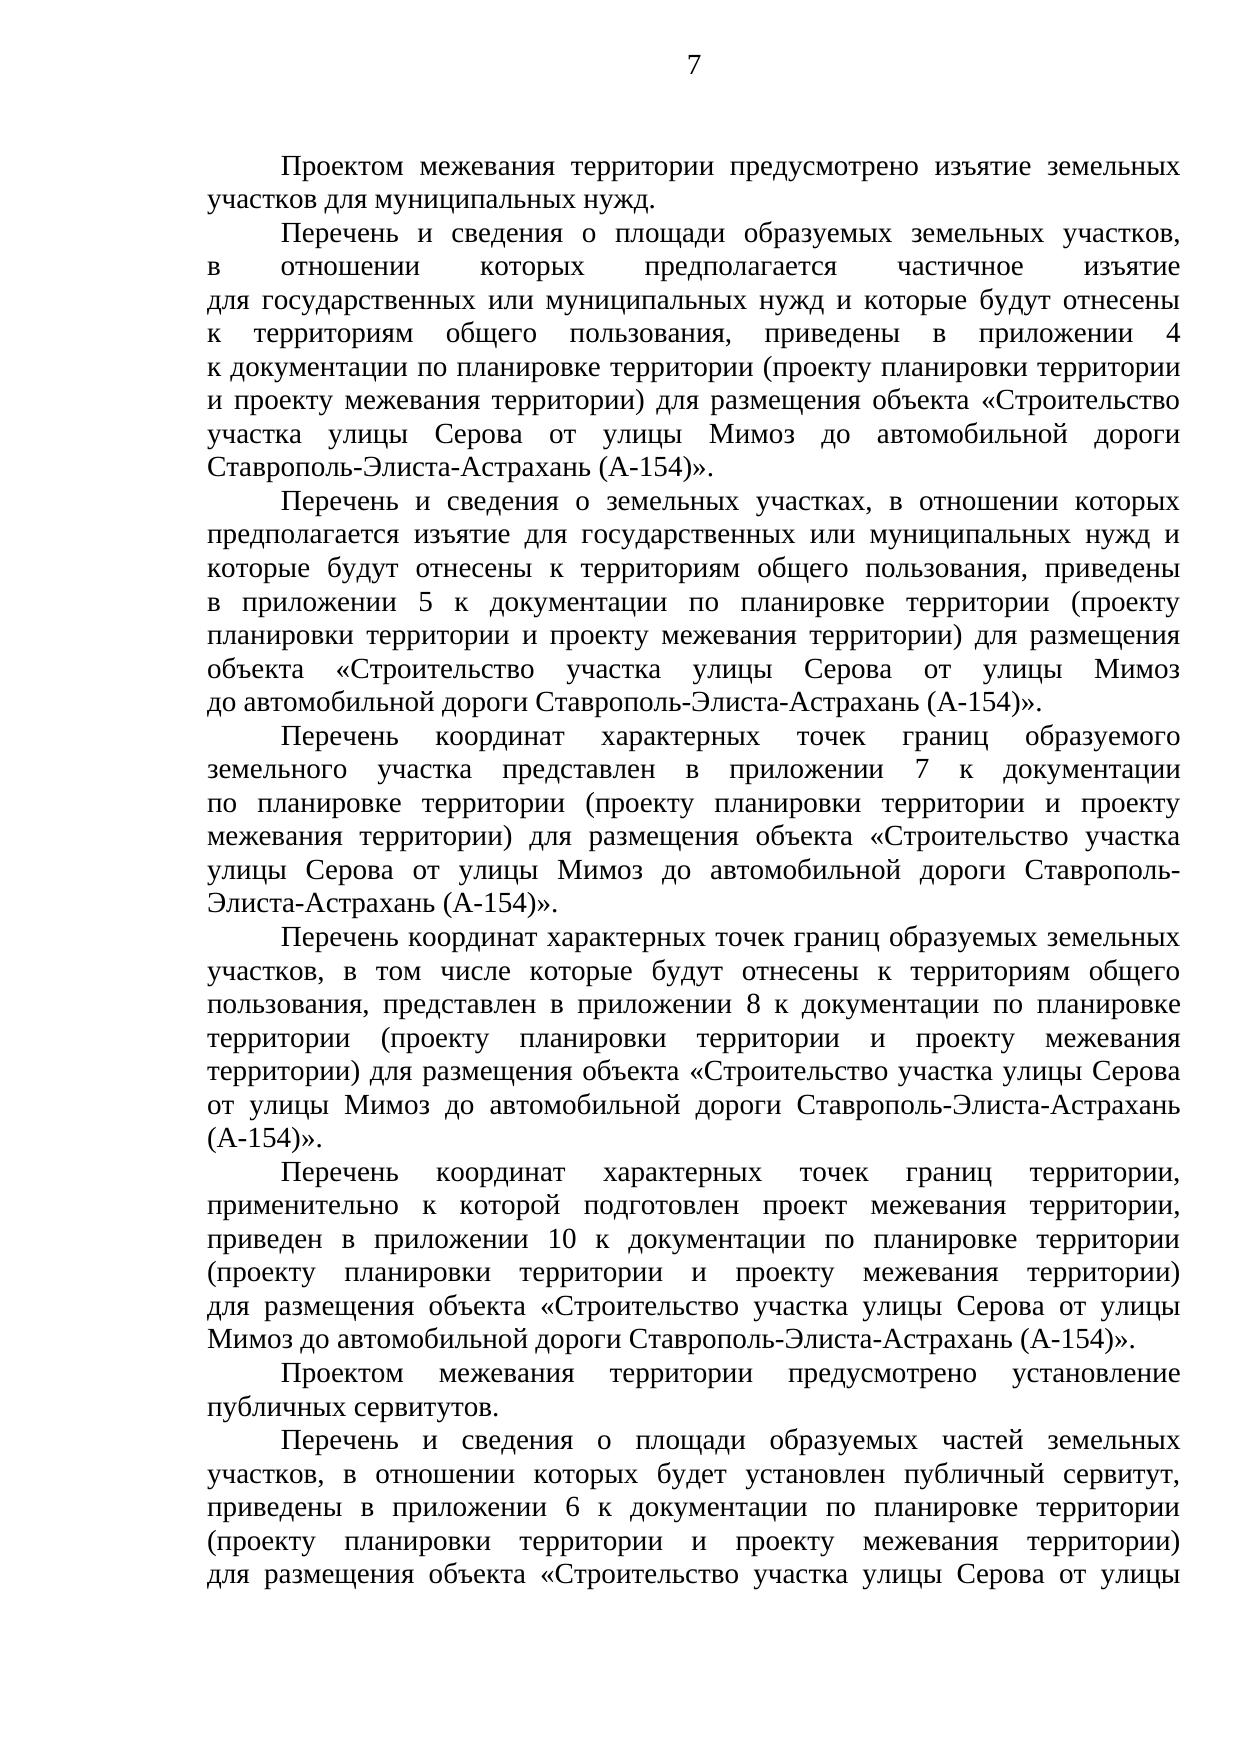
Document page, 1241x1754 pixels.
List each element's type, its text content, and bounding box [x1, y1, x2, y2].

text Перечень координат характерных точек границ территории, применительно к которой подготовлен проект межевания территории, приведен в приложении 10 к документации по планировке территории (проекту планировки территории и проекту межевания территории) для размещения объекта «Строительство участка улицы Серова от улицы Мимоз до автомобильной дороги Ставрополь-Элиста-Астрахань (А-154)». [207, 1154, 1181, 1355]
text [207, 1422, 1181, 1590]
text Проектом межевания территории предусмотрено установление публичных сервитутов. [207, 1355, 1181, 1422]
text Перечень координат характерных точек границ образуемых земельных участков, в том числе которые будут отнесены к территориям общего пользования, представлен в приложении 8 к документации по планировке территории (проекту планировки территории и проекту межевания территории) для размещения объекта «Строительство участка улицы Серова от улицы Мимоз до автомобильной дороги Ставрополь-Элиста-Астрахань (А-154)». [207, 919, 1181, 1154]
text Перечень координат характерных точек границ образуемого земельного участка представлен в приложении 7 к документации по планировке территории (проекту планировки территории и проекту межевания территории) для размещения объекта «Строительство участка улицы Серова от улицы Мимоз до автомобильной дороги Ставрополь-Элиста-Астрахань (А-154)». [207, 718, 1181, 919]
text Перечень и сведения о земельных участках, в отношении которых предполагается изъятие для государственных или муниципальных нужд и которые будут отнесены к территориям общего пользования, приведены в приложении 5 к документации по планировке территории (проекту планировки территории и проекту межевания территории) для размещения объекта «Строительство участка улицы Серова от улицы Мимоз до автомобильной дороги Ставрополь-Элиста-Астрахань (А-154)». [207, 483, 1181, 718]
text Перечень и сведения о площади образуемых земельных участков, в отношении которых предполагается частичное изъятие для государственных или муниципальных нужд и которые будут отнесены к территориям общего пользования, приведены в приложении 4 к документации по планировке территории (проекту планировки территории и проекту межевания территории) для размещения объекта «Строительство участка улицы Серова от улицы Мимоз до автомобильной дороги Ставрополь-Элиста-Астрахань (А-154)». [207, 215, 1181, 483]
text Проектом межевания территории предусмотрено изъятие земельных участков для муниципальных нужд. [207, 148, 1181, 215]
